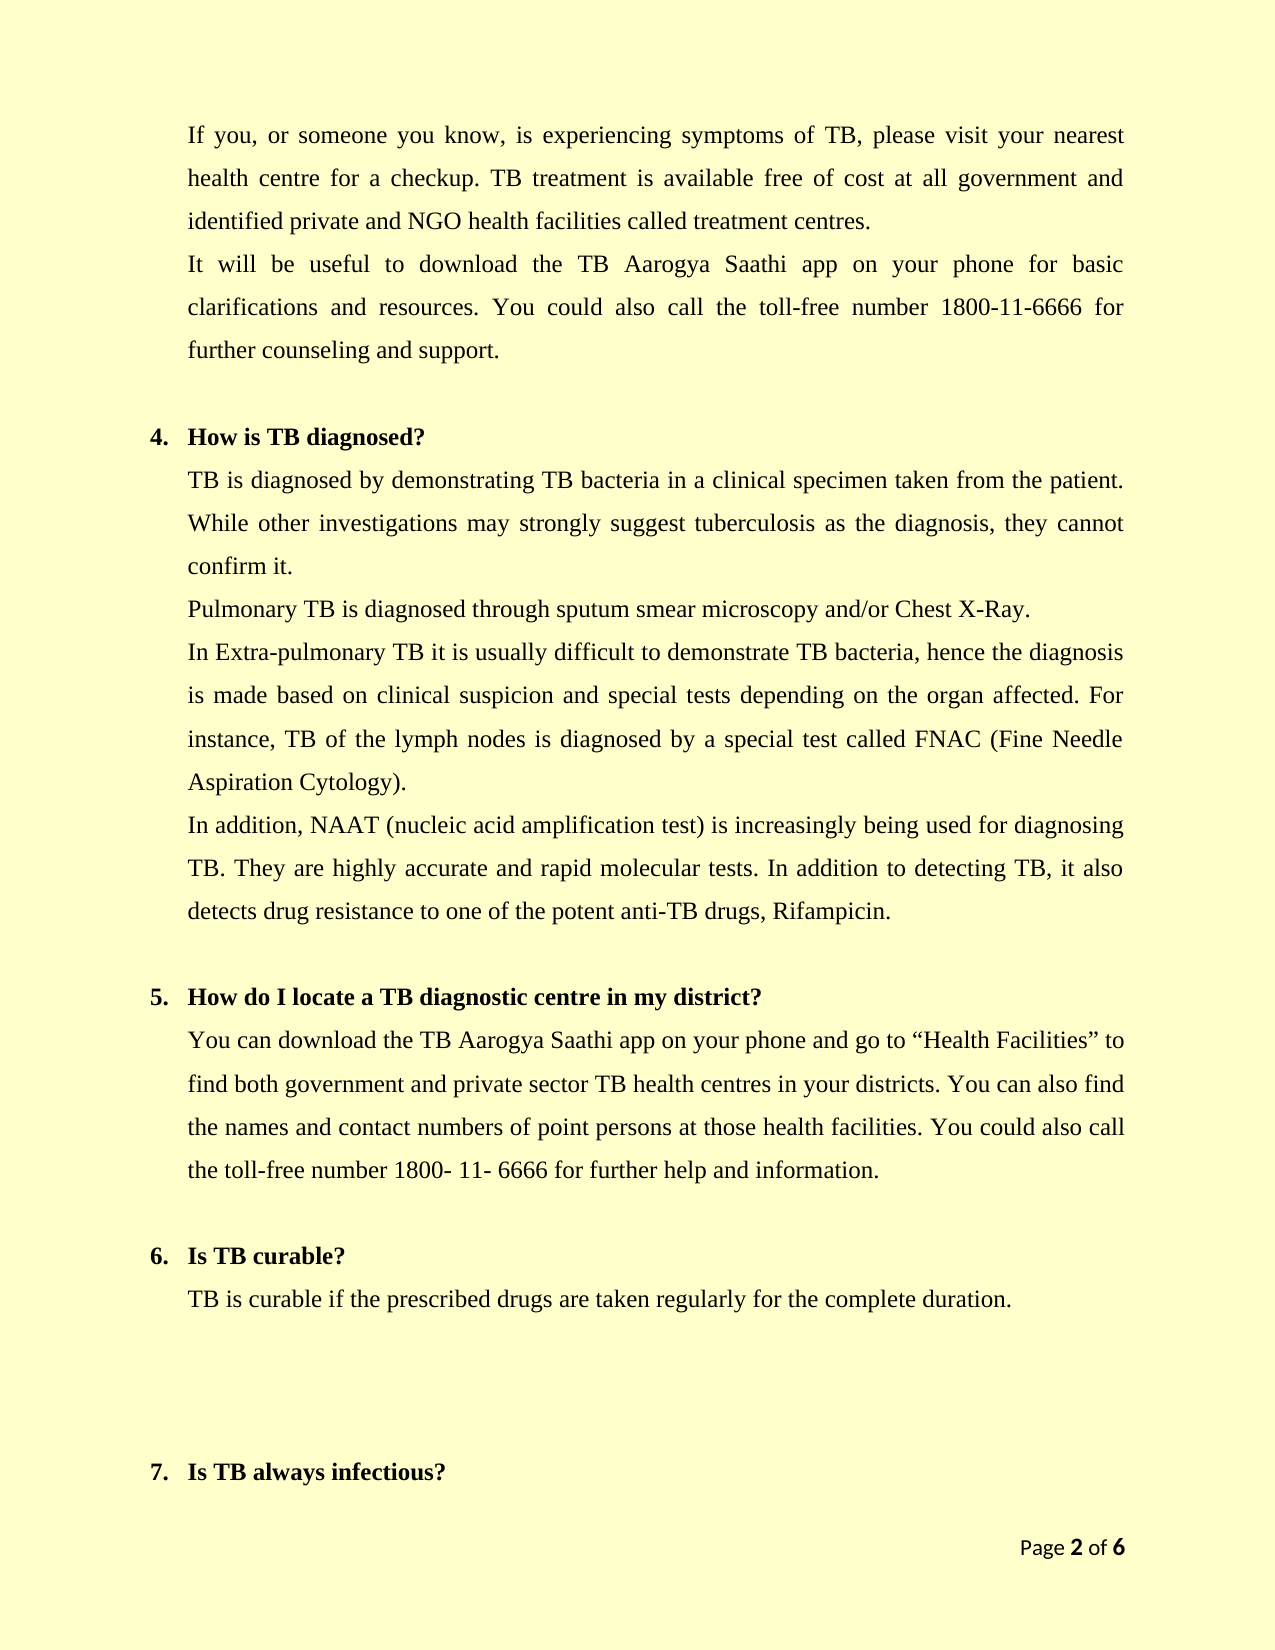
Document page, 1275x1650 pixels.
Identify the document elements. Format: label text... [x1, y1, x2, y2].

text It will be useful to download the TB Aarogya Saathi app on your phone for basic clarifications and resources. You could also call the toll-free number 1800-11-6666 for further counseling and support. [187, 249, 1125, 364]
list Is TB curable? [150, 1241, 1125, 1270]
list Is TB always infectious? [150, 1457, 1125, 1486]
text If you, or someone you know, is experiencing symptoms of TB, please visit your nearest health centre for a checkup. TB treatment is available free of cost at all government and identified private and NGO health facilities called treatment centres. [187, 120, 1125, 235]
text TB is diagnosed by demonstrating TB bacteria in a clinical specimen taken from the patient. While other investigations may strongly suggest tuberculosis as the diagnosis, they cannot confirm it. [187, 465, 1125, 580]
list How do I locate a TB diagnostic centre in my district? [150, 982, 1125, 1011]
text In addition, NAAT (nucleic acid amplification test) is increasingly being used for diagnosing TB. They are highly accurate and rapid molecular tests. In addition to detecting TB, it also detects drug resistance to one of the potent anti-TB drugs, Rifampicin. [187, 810, 1125, 925]
text In Extra-pulmonary TB it is usually difficult to demonstrate TB bacteria, hence the diagnosis is made based on clinical suspicion and special tests depending on the organ affected. For instance, TB of the lymph nodes is diagnosed by a special test called FNAC (Fine Needle Aspiration Cytology). [187, 637, 1125, 796]
text You can download the TB Aarogya Saathi app on your phone and go to “Health Facilities” to find both government and private sector TB health centres in your districts. You can also find the names and contact numbers of point persons at those health facilities. You could also call the toll-free number 1800- 11- 6666 for further help and information. [187, 1026, 1125, 1184]
list How is TB diagnosed? [150, 422, 1125, 451]
text Pulmonary TB is diagnosed through sputum smear microscopy and/or Chest X-Ray. [187, 594, 1125, 623]
text TB is curable if the prescribed drugs are taken regularly for the complete duration. [150, 1284, 1125, 1313]
